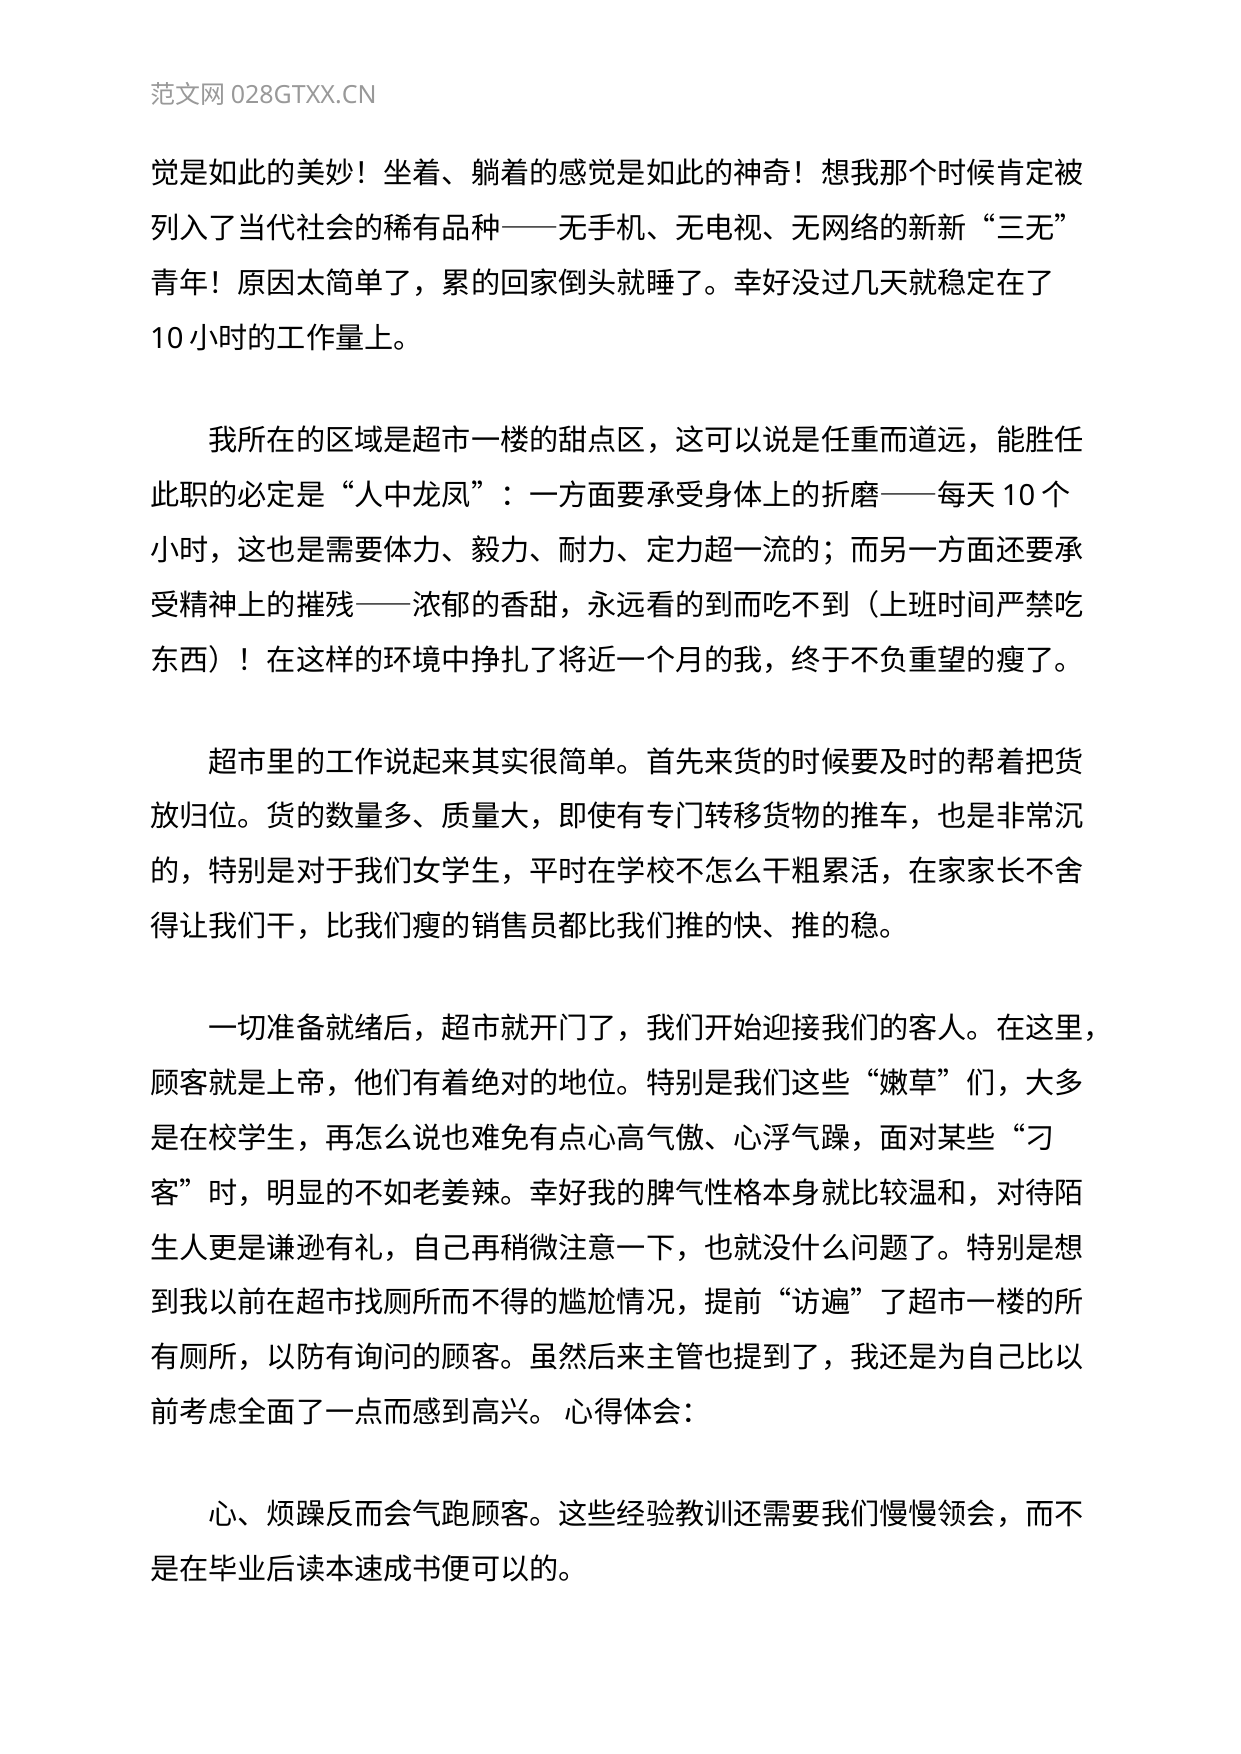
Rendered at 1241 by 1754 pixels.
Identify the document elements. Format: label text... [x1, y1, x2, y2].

text 心、烦躁反而会气跑顾客。这些经验教训还需要我们慢慢领会，而不是在毕业后读本速成书便可以的。 [150, 1491, 1090, 1588]
text 超市里的工作说起来其实很简单。首先来货的时候要及时的帮着把货放归位。货的数量多、质量大，即使有专门转移货物的推车，也是非常沉的，特别是对于我们女学生，平时在学校不怎么干粗累活，在家家长不舍得让我们干，比我们瘦的销售员都比我们推的快、推的稳。 [150, 738, 1090, 945]
text 我所在的区域是超市一楼的甜点区，这可以说是任重而道远，能胜任此职的必定是“人中龙凤”：一方面要承受身体上的折磨——每天10个小时，这也是需要体力、毅力、耐力、定力超一流的；而另一方面还要承受精神上的摧残——浓郁的香甜，永远看的到而吃不到（上班时间严禁吃东西）！在这样的环境中挣扎了将近一个月的我，终于不负重望的瘦了。 [150, 417, 1090, 679]
text 一切准备就绪后，超市就开门了，我们开始迎接我们的客人。在这里，顾客就是上帝，他们有着绝对的地位。特别是我们这些“嫩草”们，大多是在校学生，再怎么说也难免有点心高气傲、心浮气躁，面对某些“刁客”时，明显的不如老姜辣。幸好我的脾气性格本身就比较温和，对待陌生人更是谦逊有礼，自己再稍微注意一下，也就没什么问题了。特别是想到我以前在超市找厕所而不得的尴尬情况，提前“访遍”了超市一楼的所有厕所，以防有询问的顾客。虽然后来主管也提到了，我还是为自己比以前考虑全面了一点而感到高兴。 心得体会： [150, 1004, 1090, 1431]
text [150, 150, 1090, 357]
